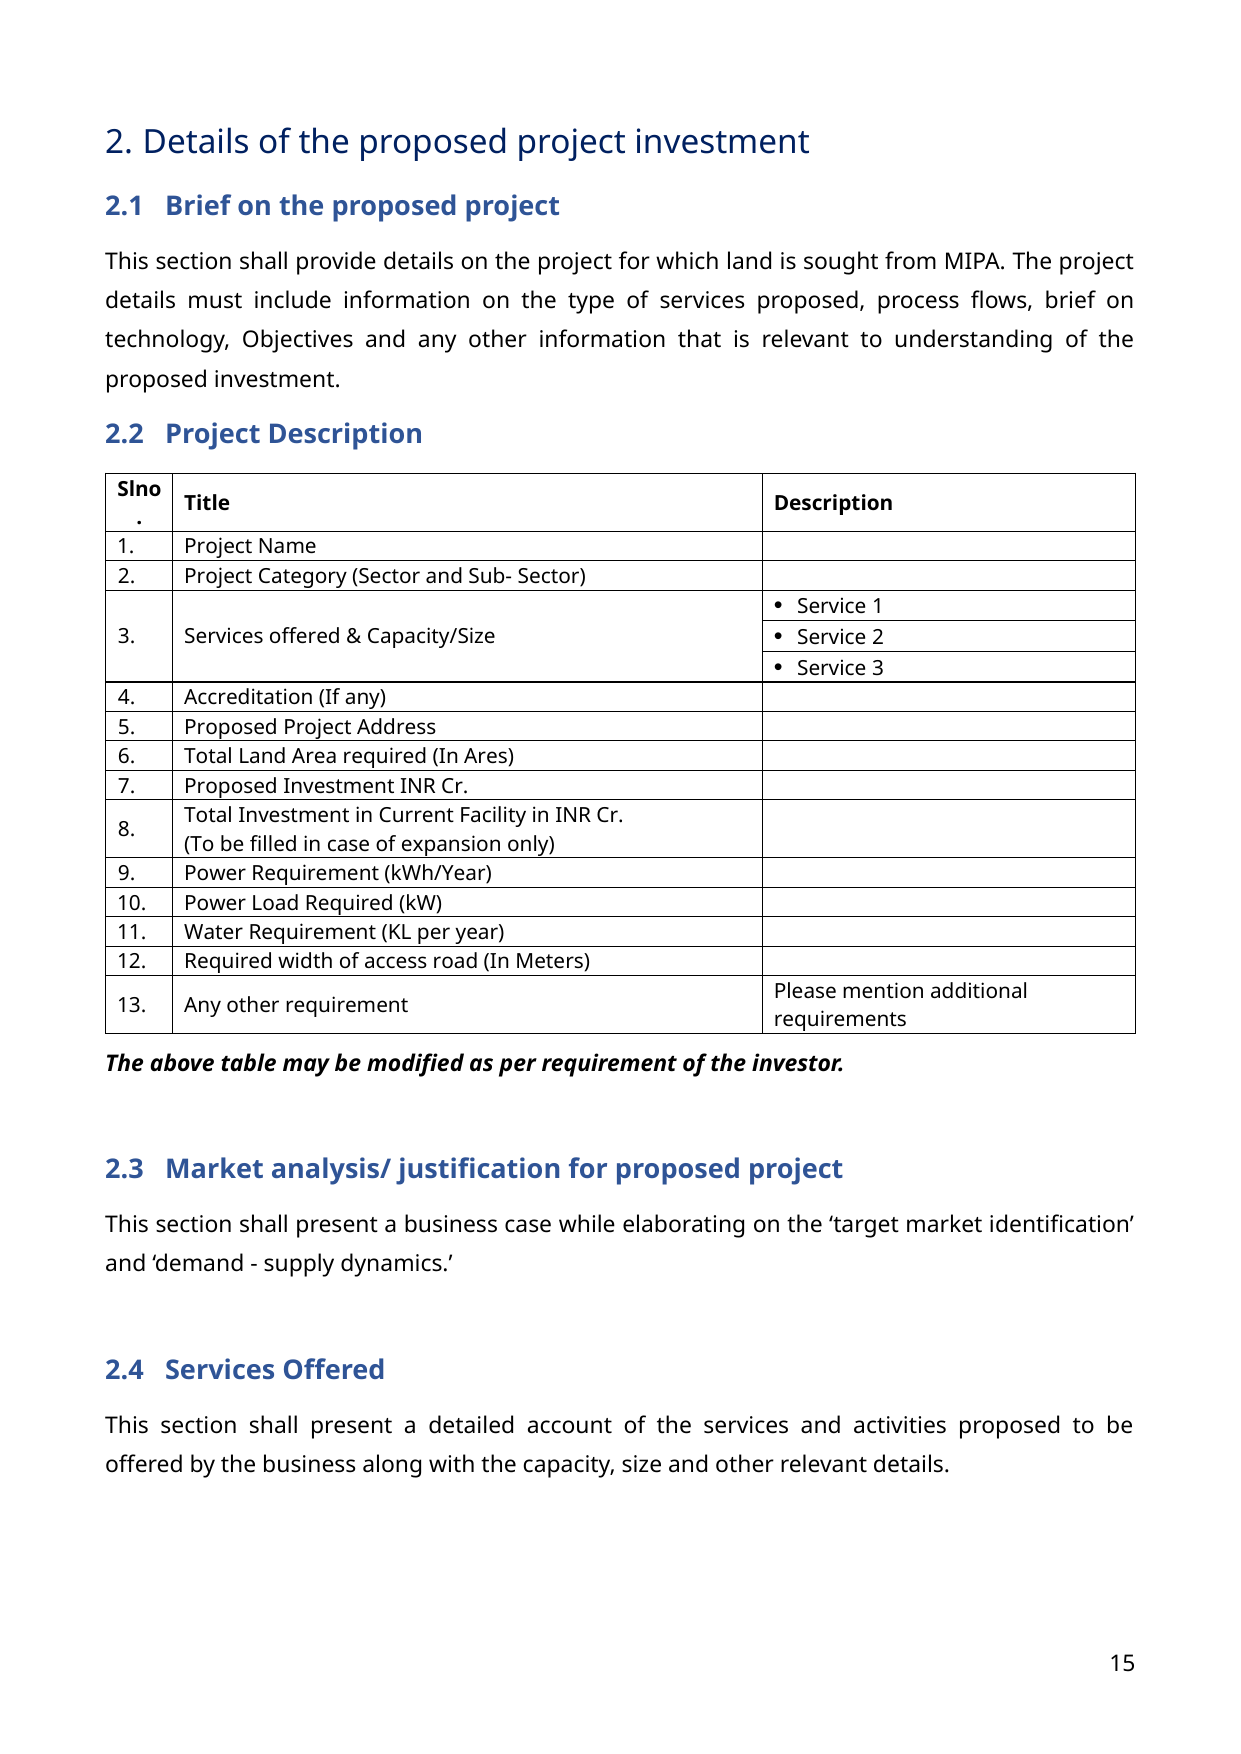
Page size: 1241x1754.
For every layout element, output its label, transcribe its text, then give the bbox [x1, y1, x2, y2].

table_cell [763, 947, 1135, 975]
table_cell Accreditation (If any) [173, 683, 762, 711]
table_cell 4. [106, 683, 172, 711]
text This section shall present a detailed account of the services and activities proposed to be offered by the business along with the capacity, size and other relevant details. [105, 1409, 1135, 1479]
table_cell Services offered & Capacity/Size [173, 591, 762, 681]
table_cell Power Load Required (kW) [173, 888, 762, 916]
table_cell 7. [106, 771, 172, 799]
table_cell • Service 1 [763, 591, 1135, 620]
table_cell Proposed Project Address [173, 712, 762, 740]
subtitle Services Offered [105, 1350, 1135, 1387]
table_cell • Service 3 [763, 652, 1135, 681]
table_cell 11. [106, 917, 172, 946]
table_cell Total Investment in Current Facility in INR Cr. (To be filled in case of expansion only) [173, 800, 762, 857]
table_header Slno. [106, 474, 172, 531]
table_cell 13. [106, 976, 172, 1033]
table_cell Water Requirement (KL per year) [173, 917, 762, 946]
table_cell Project Name [173, 532, 762, 560]
subtitle Project Description [105, 414, 1135, 451]
subtitle Market analysis/ justification for proposed project [105, 1150, 1135, 1187]
table_cell [763, 917, 1135, 946]
table_cell Proposed Investment INR Cr. [173, 771, 762, 799]
table_cell [763, 741, 1135, 770]
table_cell 6. [106, 741, 172, 770]
table_cell Any other requirement [173, 976, 762, 1033]
text The above table may be modified as per requirement of the investor. [105, 1047, 1135, 1078]
table_cell [763, 532, 1135, 560]
subtitle Brief on the proposed project [105, 187, 1135, 224]
table_cell • Service 2 [763, 621, 1135, 651]
table_cell Total Land Area required (In Ares) [173, 741, 762, 770]
text This section shall present a business case while elaborating on the ‘target market identification’ and ‘demand - supply dynamics.’ [105, 1208, 1135, 1278]
table_cell [763, 561, 1135, 589]
subtitle Details of the proposed project investment [105, 117, 1135, 163]
table_cell [763, 771, 1135, 799]
table_cell Please mention additional requirements [763, 976, 1135, 1033]
table_cell Project Category (Sector and Sub- Sector) [173, 561, 762, 589]
table_cell 5. [106, 712, 172, 740]
table_cell 12. [106, 947, 172, 975]
table_cell Required width of access road (In Meters) [173, 947, 762, 975]
table_cell [763, 858, 1135, 887]
table_header Title [173, 474, 762, 531]
text This section shall provide details on the project for which land is sought from MIPA. The project details must include information on the type of services proposed, process flows, brief on technology, Objectives and any other information that is relevant to understanding of the proposed investment. [105, 245, 1135, 394]
table_cell [763, 888, 1135, 916]
table_cell [763, 683, 1135, 711]
table_cell [763, 800, 1135, 857]
table_cell 1. [106, 532, 172, 560]
table_cell Power Requirement (kWh/Year) [173, 858, 762, 887]
table_header Description [763, 474, 1135, 531]
table_cell 8. [106, 800, 172, 857]
table_cell [763, 712, 1135, 740]
table_cell 10. [106, 888, 172, 916]
table_cell 9. [106, 858, 172, 887]
table_cell 3. [106, 591, 172, 681]
table_cell 2. [106, 561, 172, 589]
